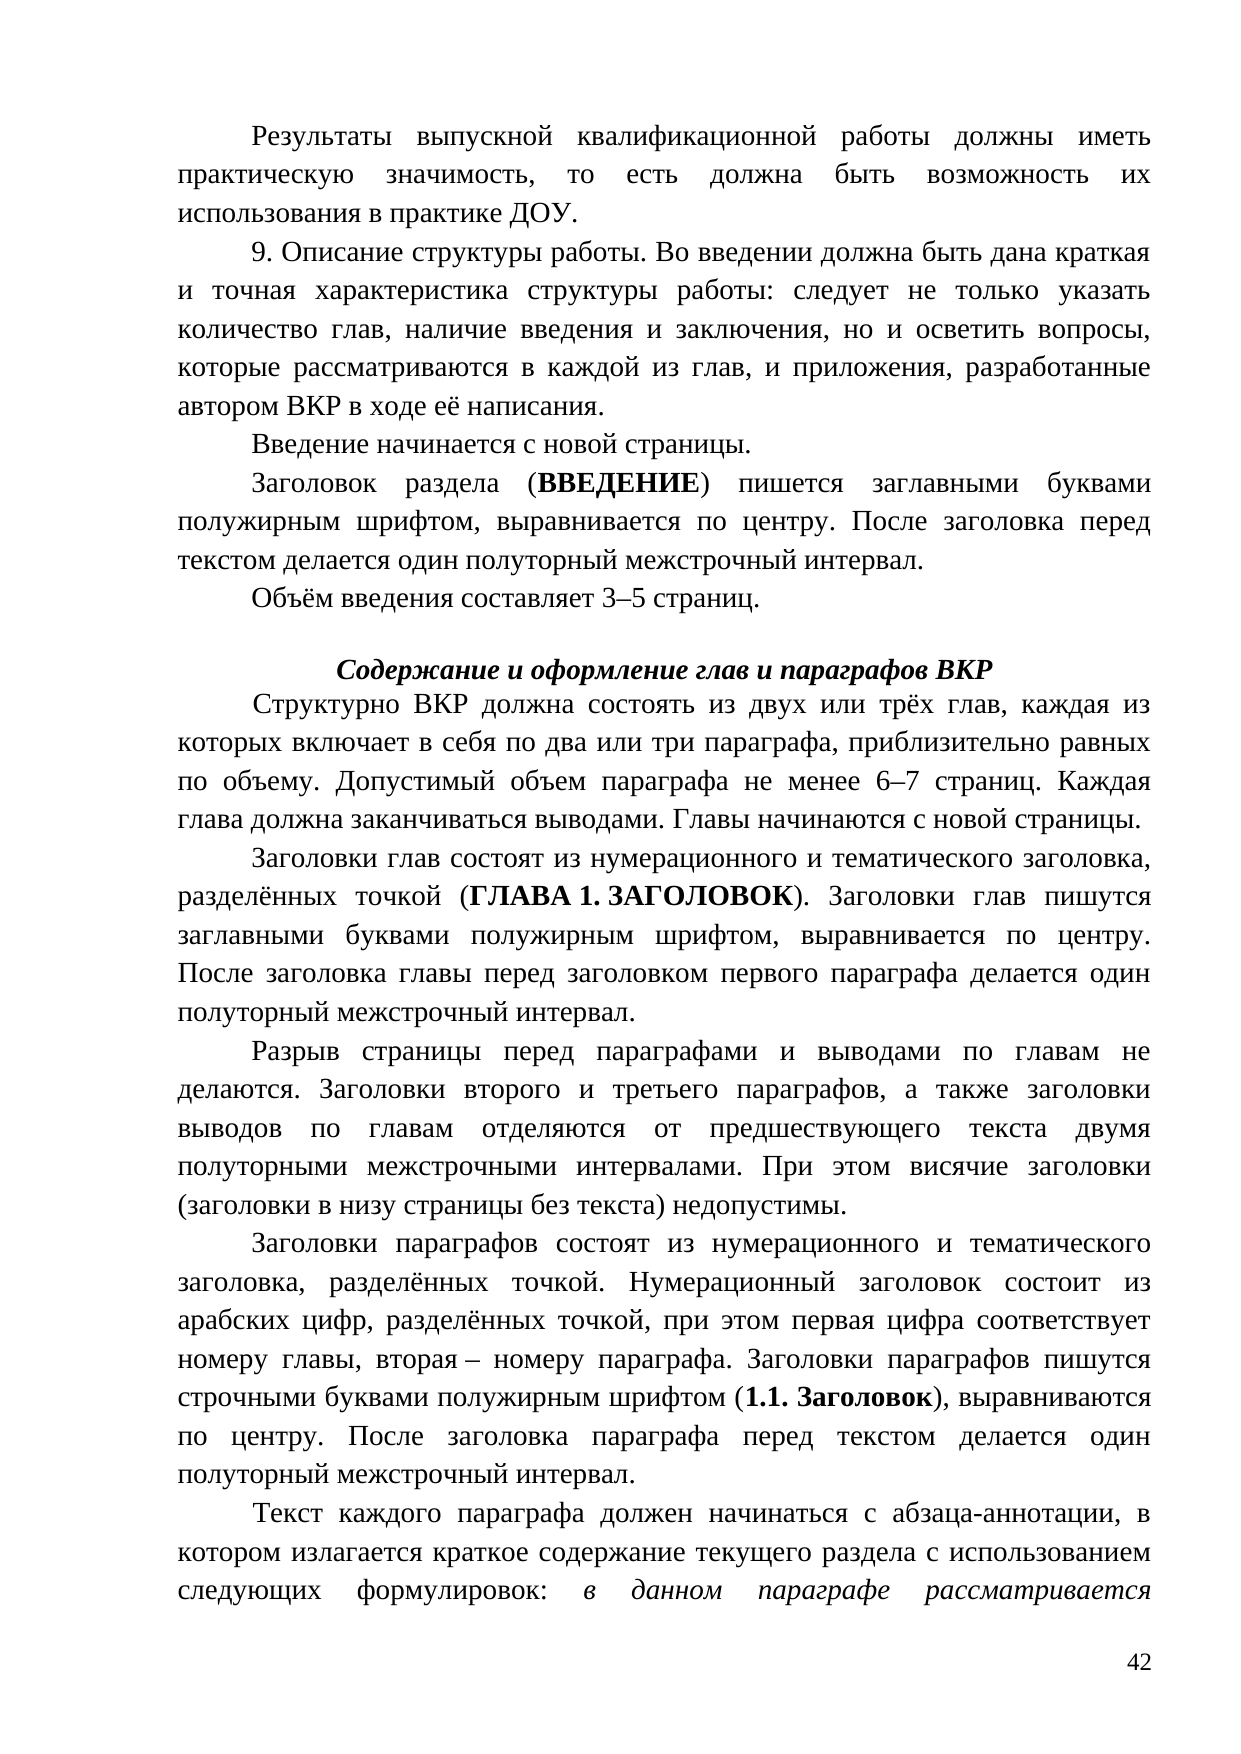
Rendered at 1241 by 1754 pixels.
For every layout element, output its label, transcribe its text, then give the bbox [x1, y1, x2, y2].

text Объём введения составляет 3–5 страниц. [177, 581, 1152, 614]
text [177, 1495, 1152, 1606]
text 9. Описание структуры работы. Во введении должна быть дана краткая и точная характеристика структуры работы: следует не только указать количество глав, наличие введения и заключения, но и осветить вопросы, которые рассматриваются в каждой из глав, и приложения, разработанные автором ВКР в ходе её написания. [177, 234, 1152, 421]
text Структурно ВКР должна состоять из двух или трёх глав, каждая из которых включает в себя по два или три параграфа, приблизительно равных по объему. Допустимый объем параграфа не менее 6–7 страниц. Каждая глава должна заканчиваться выводами. Главы начинаются с новой страницы. [177, 686, 1152, 835]
text Результаты выпускной квалификационной работы должны иметь практическую значимость, то есть должна быть возможность их использования в практике ДОУ. [177, 118, 1152, 229]
text Заголовки глав состоят из нумерационного и тематического заголовка, разделённых точкой (ГЛАВА 1. ЗАГОЛОВОК). Заголовки глав пишутся заглавными буквами полужирным шрифтом, выравнивается по центру. После заголовка главы перед заголовком первого параграфа делается один полуторный межстрочный интервал. [177, 840, 1152, 1028]
text Заголовки параграфов состоят из нумерационного и тематического заголовка, разделённых точкой. Нумерационный заголовок состоит из арабских цифр, разделённых точкой, при этом первая цифра соответствует номеру главы, вторая – номеру параграфа. Заголовки параграфов пишутся строчными буквами полужирным шрифтом (1.1. Заголовок), выравниваются по центру. После заголовка параграфа перед текстом делается один полуторный межстрочный интервал. [177, 1225, 1152, 1490]
subtitle Содержание и оформление глав и параграфов ВКР [177, 652, 1152, 686]
text Введение начинается с новой страницы. [177, 426, 1152, 460]
text Разрыв страницы перед параграфами и выводами по главам не делаются. Заголовки второго и третьего параграфов, а также заголовки выводов по главам отделяются от предшествующего текста двумя полуторными межстрочными интервалами. При этом висячие заголовки (заголовки в низу страницы без текста) недопустимы. [177, 1033, 1152, 1220]
text Заголовок раздела (ВВЕДЕНИЕ) пишется заглавными буквами полужирным шрифтом, выравнивается по центру. После заголовка перед текстом делается один полуторный межстрочный интервал. [177, 465, 1152, 576]
